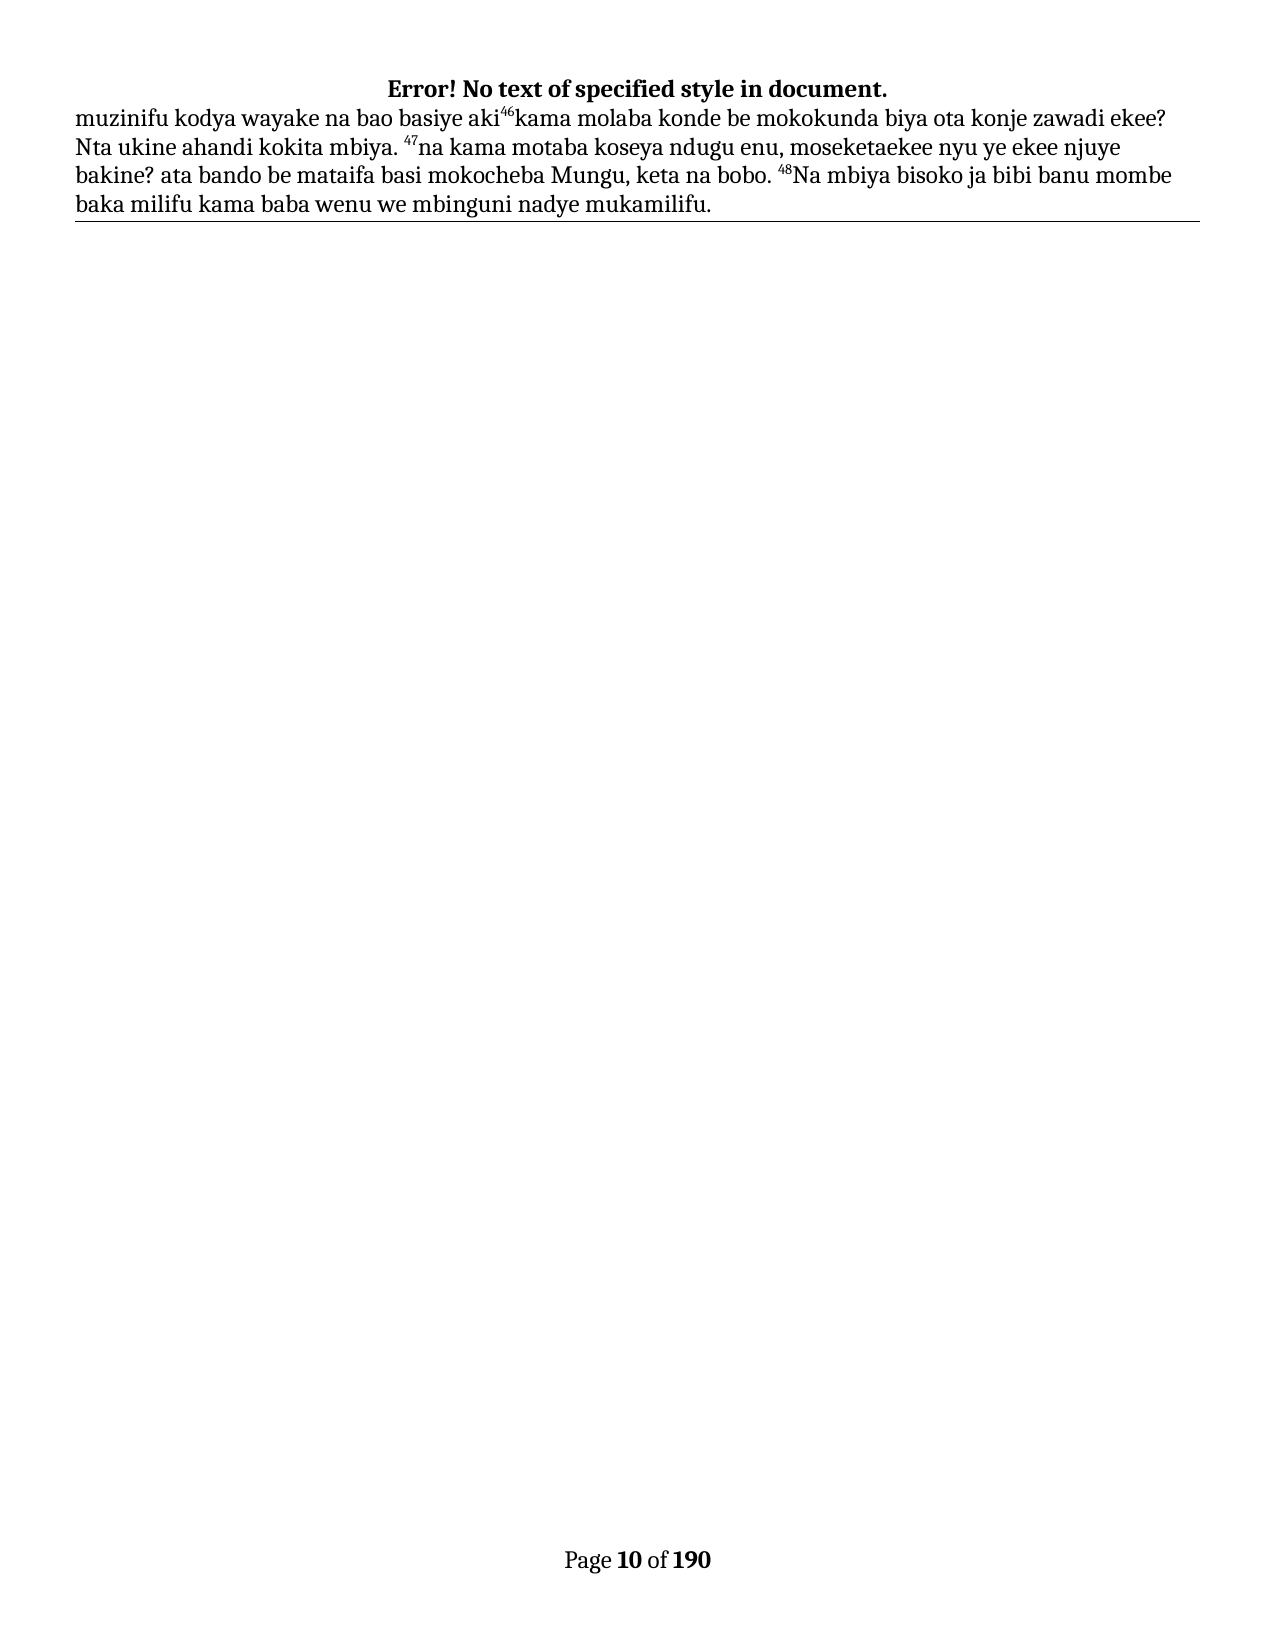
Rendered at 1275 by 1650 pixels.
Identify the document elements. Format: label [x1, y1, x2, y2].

text [75, 104, 1200, 221]
